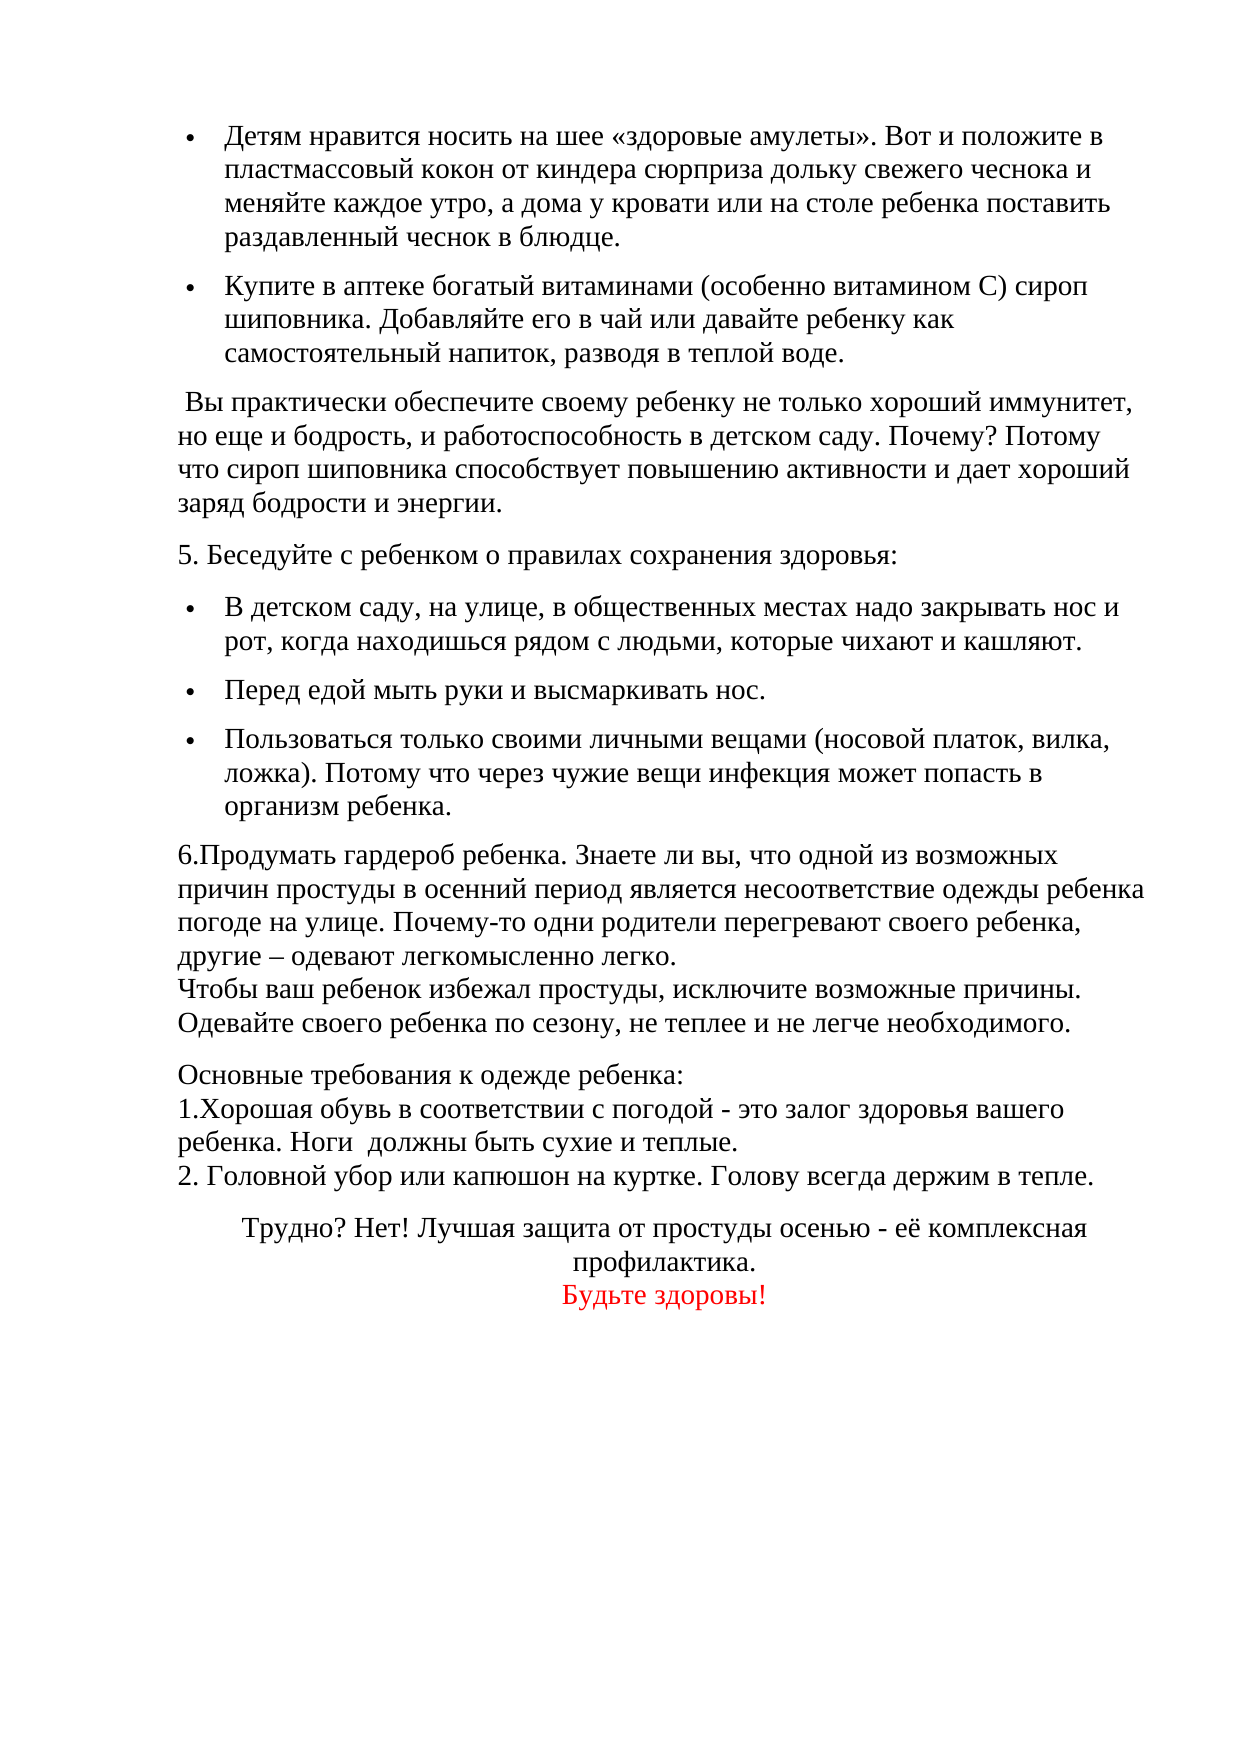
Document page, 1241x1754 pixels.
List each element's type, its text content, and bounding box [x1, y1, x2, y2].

text Вы практически обеспечите своему ребенку не только хороший иммунитет, но еще и бодрость, и работоспособность в детском саду. Почему? Потому что сироп шиповника способствует повышению активности и дает хороший заряд бодрости и энергии. [177, 384, 1152, 518]
text Трудно? Нет! Лучшая защита от простуды осенью - её комплексная профилактика. Будьте здоровы! [177, 1210, 1152, 1311]
list Пользоваться только своими личными вещами (носовой платок, вилка, ложка). Потому что через чужие вещи инфекция может попасть в организм ребенка. [187, 721, 1152, 822]
text 5. Беседуйте с ребенком о правилах сохранения здоровья: [177, 537, 1152, 571]
list В детском саду, на улице, в общественных местах надо закрывать нос и рот, когда находишься рядом с людьми, которые чихают и кашляют. [187, 589, 1152, 656]
list Купите в аптеке богатый витаминами (особенно витамином С) сироп шиповника. Добавляйте его в чай или давайте ребенку как самостоятельный напиток, разводя в теплой воде. [187, 268, 1152, 368]
text Основные требования к одежде ребенка: 1.Хорошая обувь в соответствии с погодой - это залог здоровья вашего ребенка. Ноги должны быть сухие и теплые. 2. Головной убор или капюшон на куртке. Голову всегда держим в тепле. [177, 1057, 1152, 1192]
list Перед едой мыть руки и высмаркивать нос. [187, 672, 1152, 706]
list Детям нравится носить на шее «здоровые амулеты». Вот и положите в пластмассовый кокон от киндера сюрприза дольку свежего чеснока и меняйте каждое утро, а дома у кровати или на столе ребенка поставить раздавленный чеснок в блюдце. [187, 118, 1152, 252]
text 6.Продумать гардероб ребенка. Знаете ли вы, что одной из возможных причин простуды в осенний период является несоответствие одежды ребенка погоде на улице. Почему-то одни родители перегревают своего ребенка, другие – одевают легкомысленно легко. Чтобы ваш ребенок избежал простуды, исключите возможные причины. Одевайте своего ребенка по сезону, не теплее и не легче необходимого. [177, 837, 1152, 1039]
